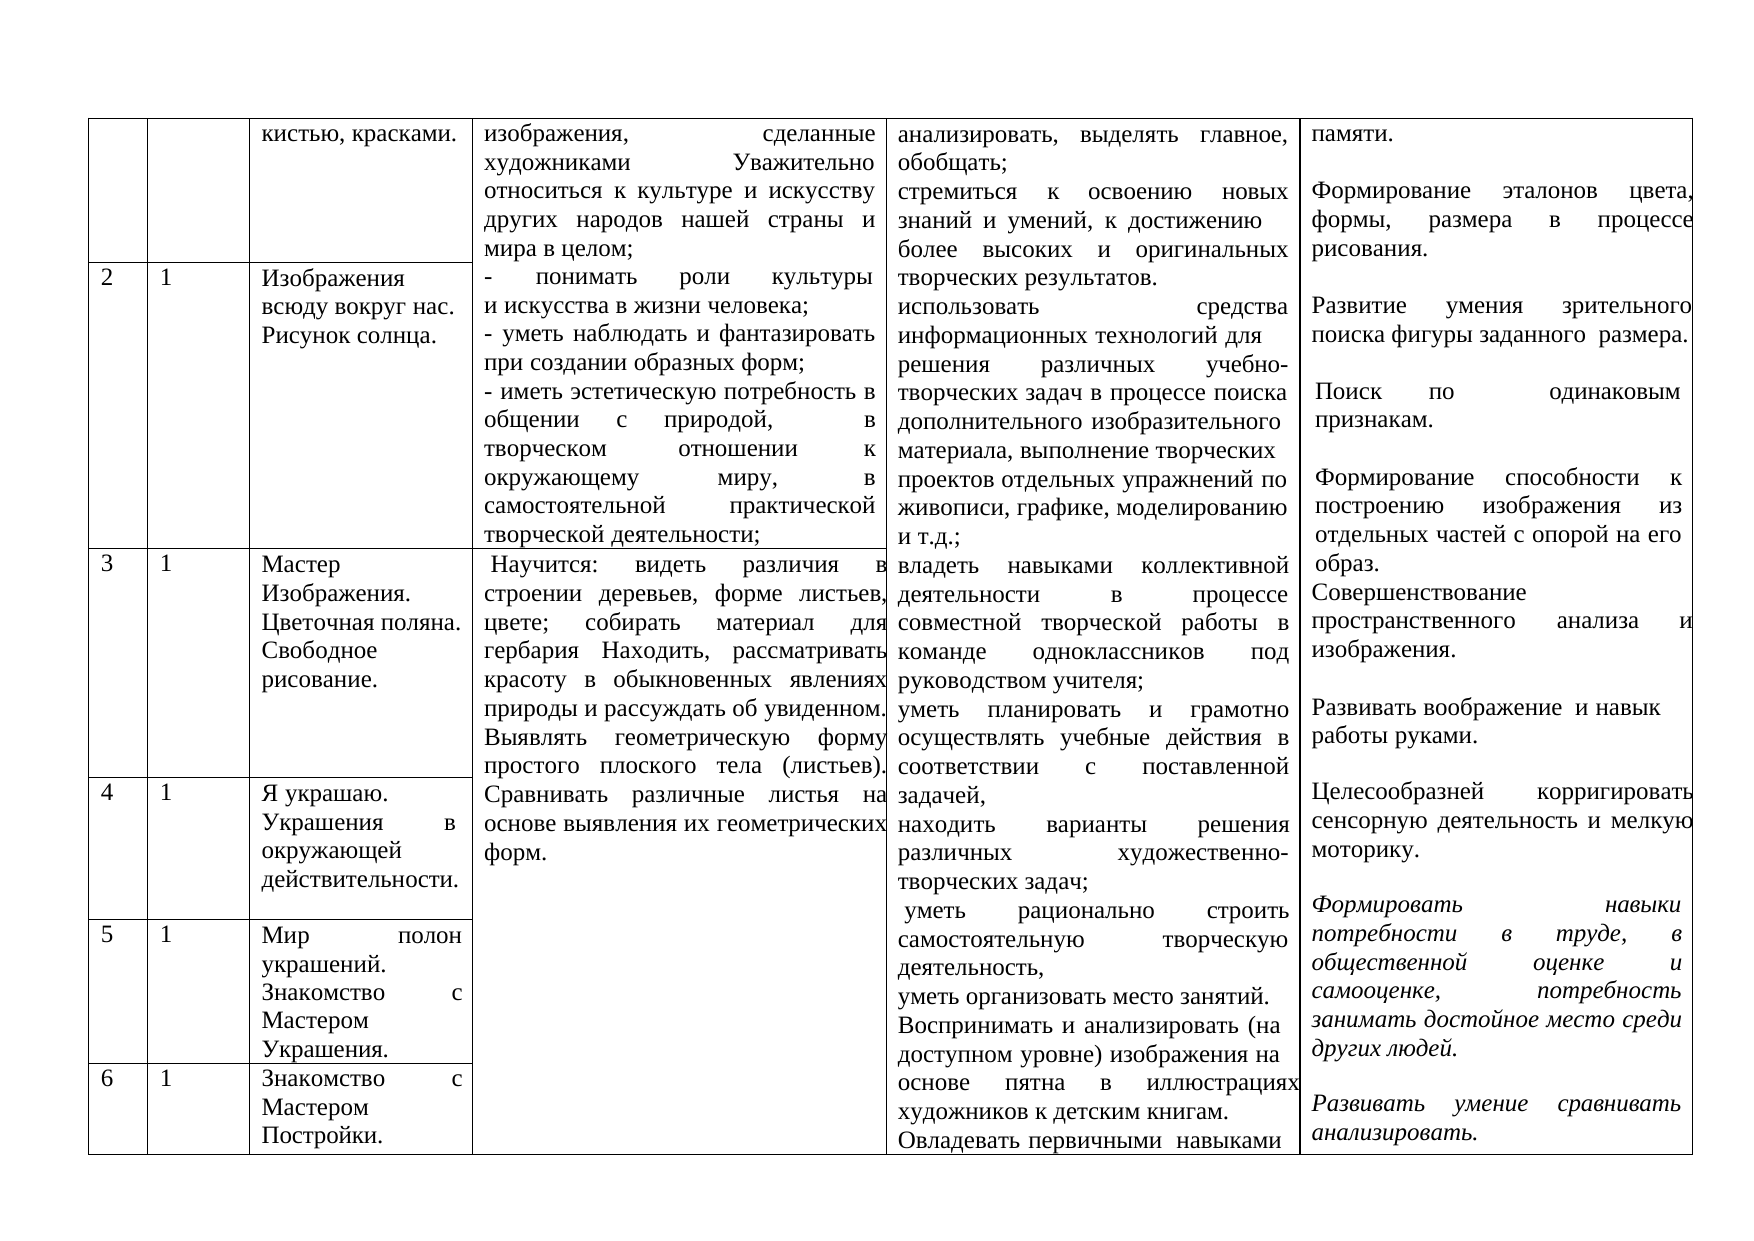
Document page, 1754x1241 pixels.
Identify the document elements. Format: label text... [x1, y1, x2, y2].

table_header кистью, красками. [250, 119, 472, 262]
table_cell 1 [148, 549, 249, 762]
table_cell [148, 762, 249, 777]
table_header [89, 119, 147, 262]
table_cell 1 [148, 778, 249, 875]
table_cell Целесообразней корригировать сенсорную деятельность и мелкую моторику. [1301, 762, 1692, 875]
table_cell [148, 875, 249, 919]
table_cell [89, 762, 147, 777]
table_cell Изображения всюду вокруг нас. Рисунок солнца. [250, 263, 472, 548]
table_cell [89, 875, 147, 919]
table_cell 1 [148, 1064, 249, 1154]
table_cell 2 [89, 263, 147, 548]
table_cell Формировать навыки потребности в труде, в общественной оценке и самооценке, потребность занимать достойное место среди других людей. [1301, 875, 1692, 1063]
table_cell 6 [89, 1064, 147, 1154]
table_cell Развивать умение сравнивать анализировать. [1301, 1063, 1692, 1154]
table_cell Знакомство с Мастером Постройки. [250, 1064, 472, 1154]
table_cell 3 [89, 549, 147, 762]
table_cell 4 [89, 778, 147, 875]
table_cell Я украшаю. Украшения в окружающей действительности. [250, 778, 472, 919]
table_header [148, 119, 249, 262]
table_cell [250, 762, 472, 777]
table_cell Научится: видеть различия в строении деревьев, форме листьев, цвете; собирать материал для гербария Находить, рассматривать красоту в обыкновенных явлениях природы и рассуждать об увиденном. Выявлять геометрическую форму простого плоского тела (листьев). Сравнивать различные листья на основе выявления их геометрических форм. [473, 549, 886, 1154]
table_cell 1 [148, 920, 249, 1063]
table_cell 1 [148, 263, 249, 548]
table_header изображения, сделанные художниками Уважительно относиться к культуре и искусству других народов нашей страны и мира в целом; понимать роли культуры и искусства в жизни человека; уметь наблюдать и фантазировать при создании образных форм; иметь эстетическую потребность в общении с природой, в творческом отношении к окружающему миру, в самостоятельной практической творческой деятельности; [473, 119, 886, 548]
table_cell 5 [89, 920, 147, 1063]
table_header анализировать, выделять главное, обобщать; стремиться к освоению новых знаний и умений, к достижению более высоких и оригинальных творческих результатов. использовать средства информационных технологий для решения различных учебно- творческих задач в процессе поиска дополнительного изобразительного материала, выполнение творческих проектов отдельных упражнений по живописи, графике, моделированию и т.д.; владеть навыками коллективной деятельности в процессе совместной творческой работы в команде одноклассников под руководством учителя; уметь планировать и грамотно осуществлять учебные действия в соответствии с поставленной задачей, находить варианты решения различных художественно- творческих задач; уметь рационально строить самостоятельную творческую деятельность, уметь организовать место занятий. Воспринимать и анализировать (на доступном уровне) изображения на основе пятна в иллюстрациях художников к детским книгам. Овладевать первичными навыками [887, 119, 1299, 1154]
table_header памяти. Формирование эталонов цвета, формы, размера в процессе рисования. Развитие умения зрительного поиска фигуры заданного размера. Поиск по одинаковым признакам. Формирование способности к построению изображения из отдельных частей с опорой на его образ. Совершенствование пространственного анализа и изображения. Развивать воображение и навык работы руками. [1301, 119, 1692, 762]
table_cell Мир полон украшений. Знакомство с Мастером Украшения. [250, 920, 472, 1063]
table_cell Мастер Изображения. Цветочная поляна. Свободное рисование. [250, 549, 472, 762]
